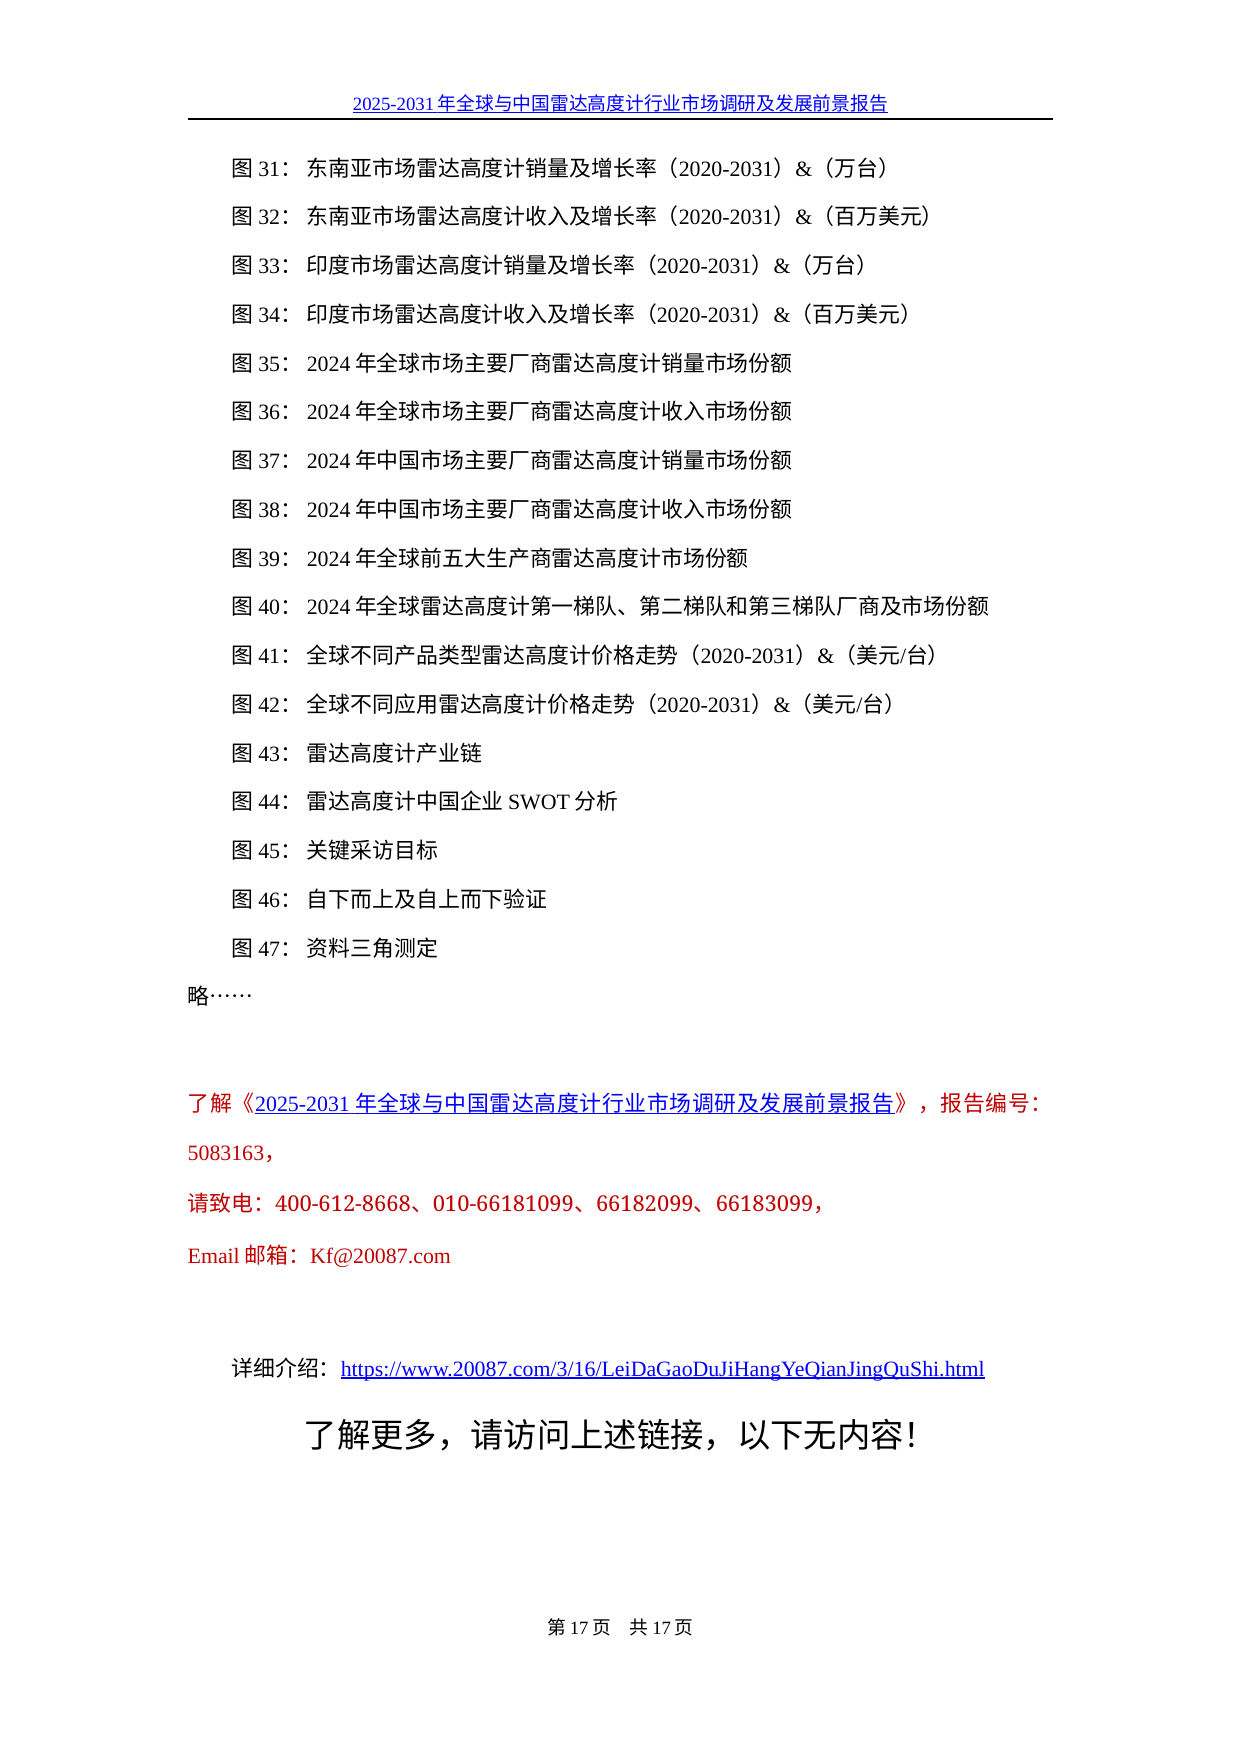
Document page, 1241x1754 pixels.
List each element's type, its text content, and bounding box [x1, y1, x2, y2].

title 了解更多，请访问上述链接，以下无内容！ [187, 1400, 1053, 1465]
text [187, 150, 1053, 1011]
text 了解《2025-2031年全球与中国雷达高度计行业市场调研及发展前景报告》，报告编号：5083163， [187, 1085, 1053, 1167]
text 详细介绍：https://www.20087.com/3/16/LeiDaGaoDuJiHangYeQianJingQuShi.html [187, 1350, 1053, 1383]
text Email邮箱：Kf@20087.com [187, 1237, 1053, 1270]
text 请致电：400-612-8668、010-66181099、66182099、66183099， [187, 1186, 1053, 1218]
